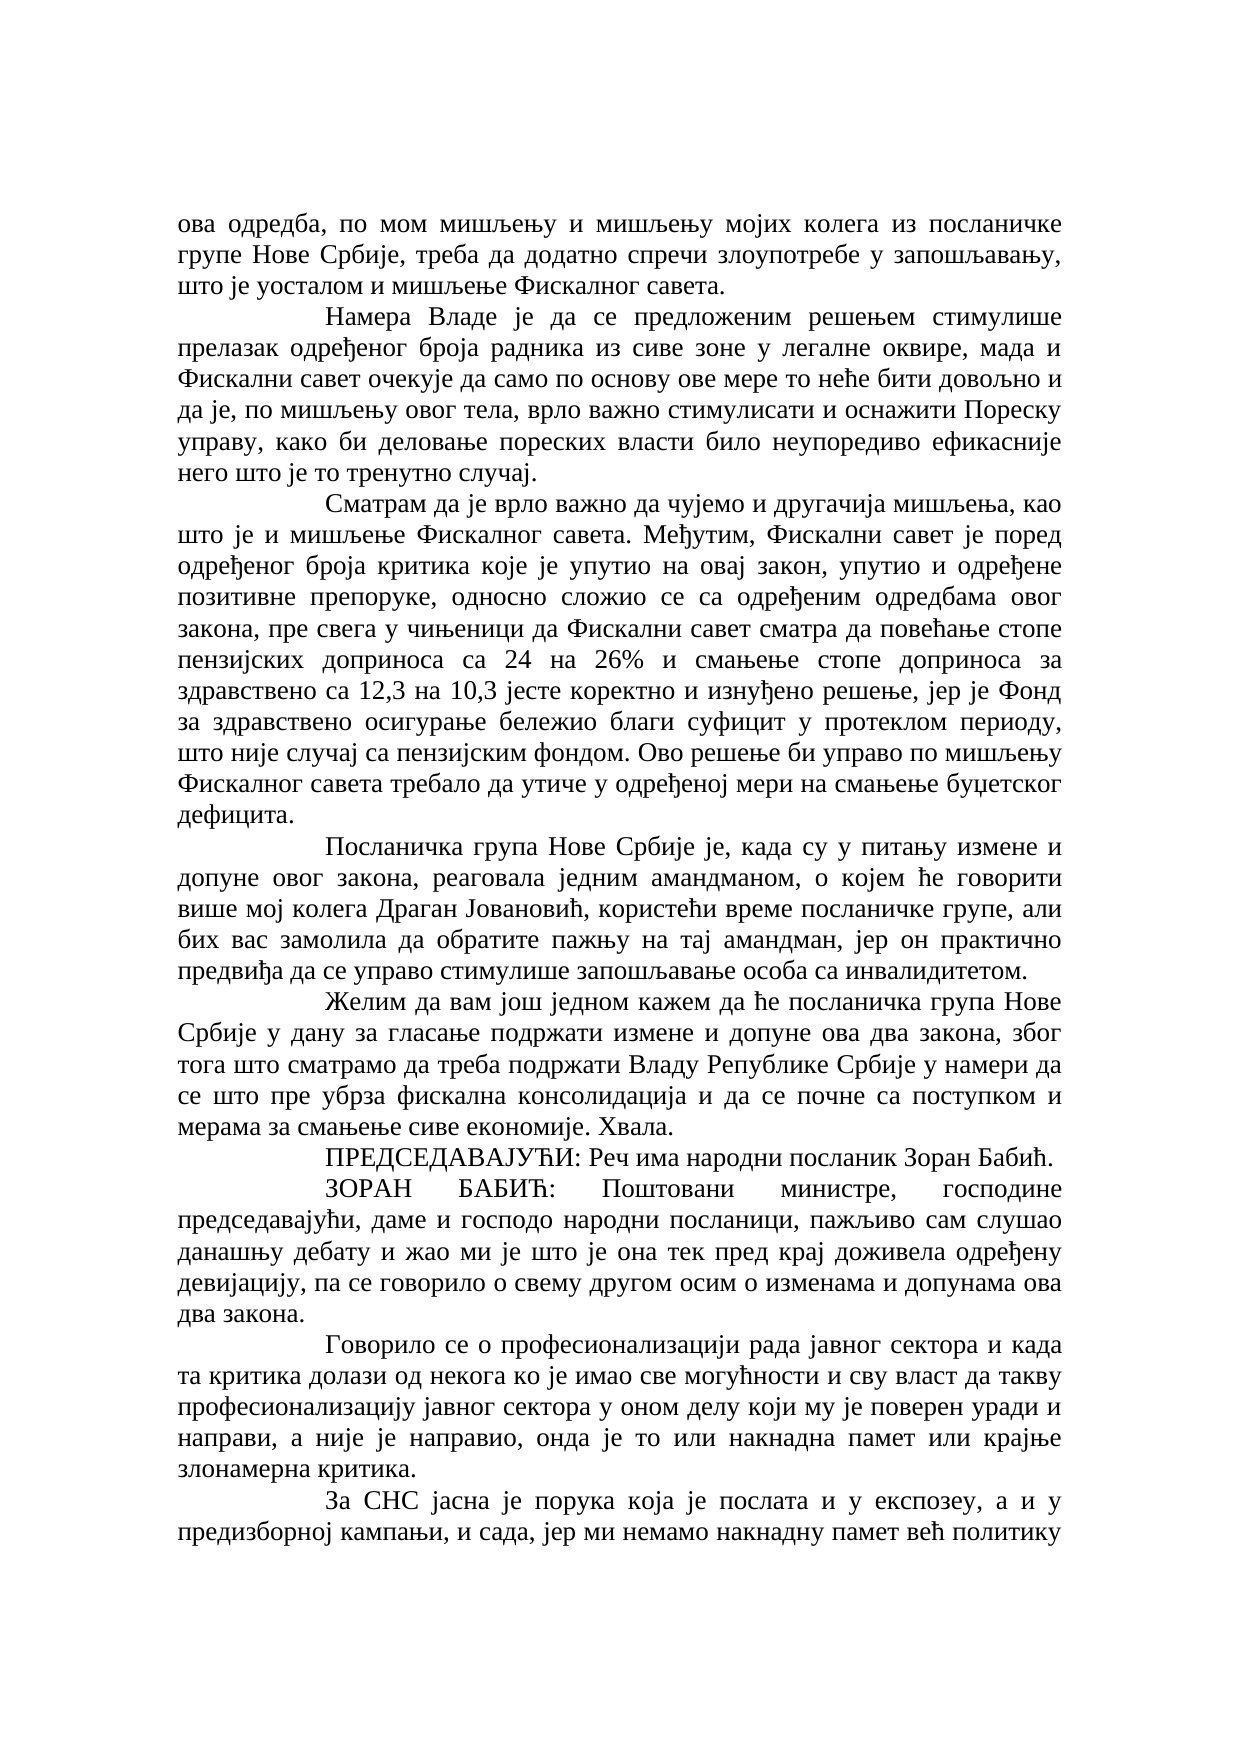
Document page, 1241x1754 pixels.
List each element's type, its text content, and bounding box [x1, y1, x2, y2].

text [177, 1484, 1063, 1546]
text ПРЕДСЕДАВАЈУЋИ: Реч има народни посланик Зоран Бабић. [177, 1141, 1063, 1172]
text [177, 207, 1063, 300]
text ЗОРАН БАБИЋ: Поштовани министре, господине председавајући, даме и господо народни посланици, пажљиво сам слушао данашњу дебату и жао ми је што је она тек пред крај доживела одређену девијацију, па се говорило о свему другом осим о изменама и допунама ова два закона. [177, 1172, 1063, 1328]
text Намера Владе је да се предложеним решењем стимулише прелазак одређеног броја радника из сиве зоне у легалне оквире, мада и Фискални савет очекује да само по основу ове мере то неће бити довољно и да је, по мишљењу овог тела, врло важно стимулисати и оснажити Пореску управу, како би деловање пореских власти било неупоредиво ефикасније него што је то тренутно случај. [177, 300, 1063, 487]
text Желим да вам још једном кажем да ће посланичка група Нове Србије у дану за гласање подржати измене и допуне ова два закона, због тога што сматрамо да треба подржати Владу Републике Србије у намери да се што пре убрза фискална консолидација и да се почне са поступком и мерама за смањење сиве економије. Хвала. [177, 985, 1063, 1141]
text Говорило се о професионализацији рада јавног сектора и када та критика долази од некога ко је имао све могућности и сву власт да такву професионализацију јавног сектора у оном делу који му је поверен уради и направи, а није је направио, онда је то или накнадна памет или крајње злонамерна критика. [177, 1328, 1063, 1484]
text Посланичка група Нове Србије је, када су у питању измене и допуне овог закона, реаговала једним амандманом, о којем ће говорити више мој колега Драган Јовановић, користећи време посланичке групе, али бих вас замолила да обратите пажњу на тај амандман, јер он практично предвиђа да се управо стимулише запошљавање особа са инвалидитетом. [177, 830, 1063, 985]
text Сматрам да је врло важно да чујемо и другачија мишљења, као што је и мишљење Фискалног савета. Међутим, Фискални савет је поред одређеног броја критика које је упутио на овај закон, упутио и одређене позитивне препоруке, односно сложио се са одређеним одредбама овог закона, пре свега у чињеници да Фискални савет сматра да повећање стопе пензијских доприноса са 24 на 26% и смањење стопе доприноса за здравствено са 12,3 на 10,3 јесте коректно и изнуђено решење, јер је Фонд за здравствено осигурање бележио благи суфицит у протеклом периоду, што није случај са пензијским фондом. Ово решење би управо по мишљењу Фискалног савета требало да утиче у одређеној мери на смањење буџетског дефицита. [177, 487, 1063, 830]
